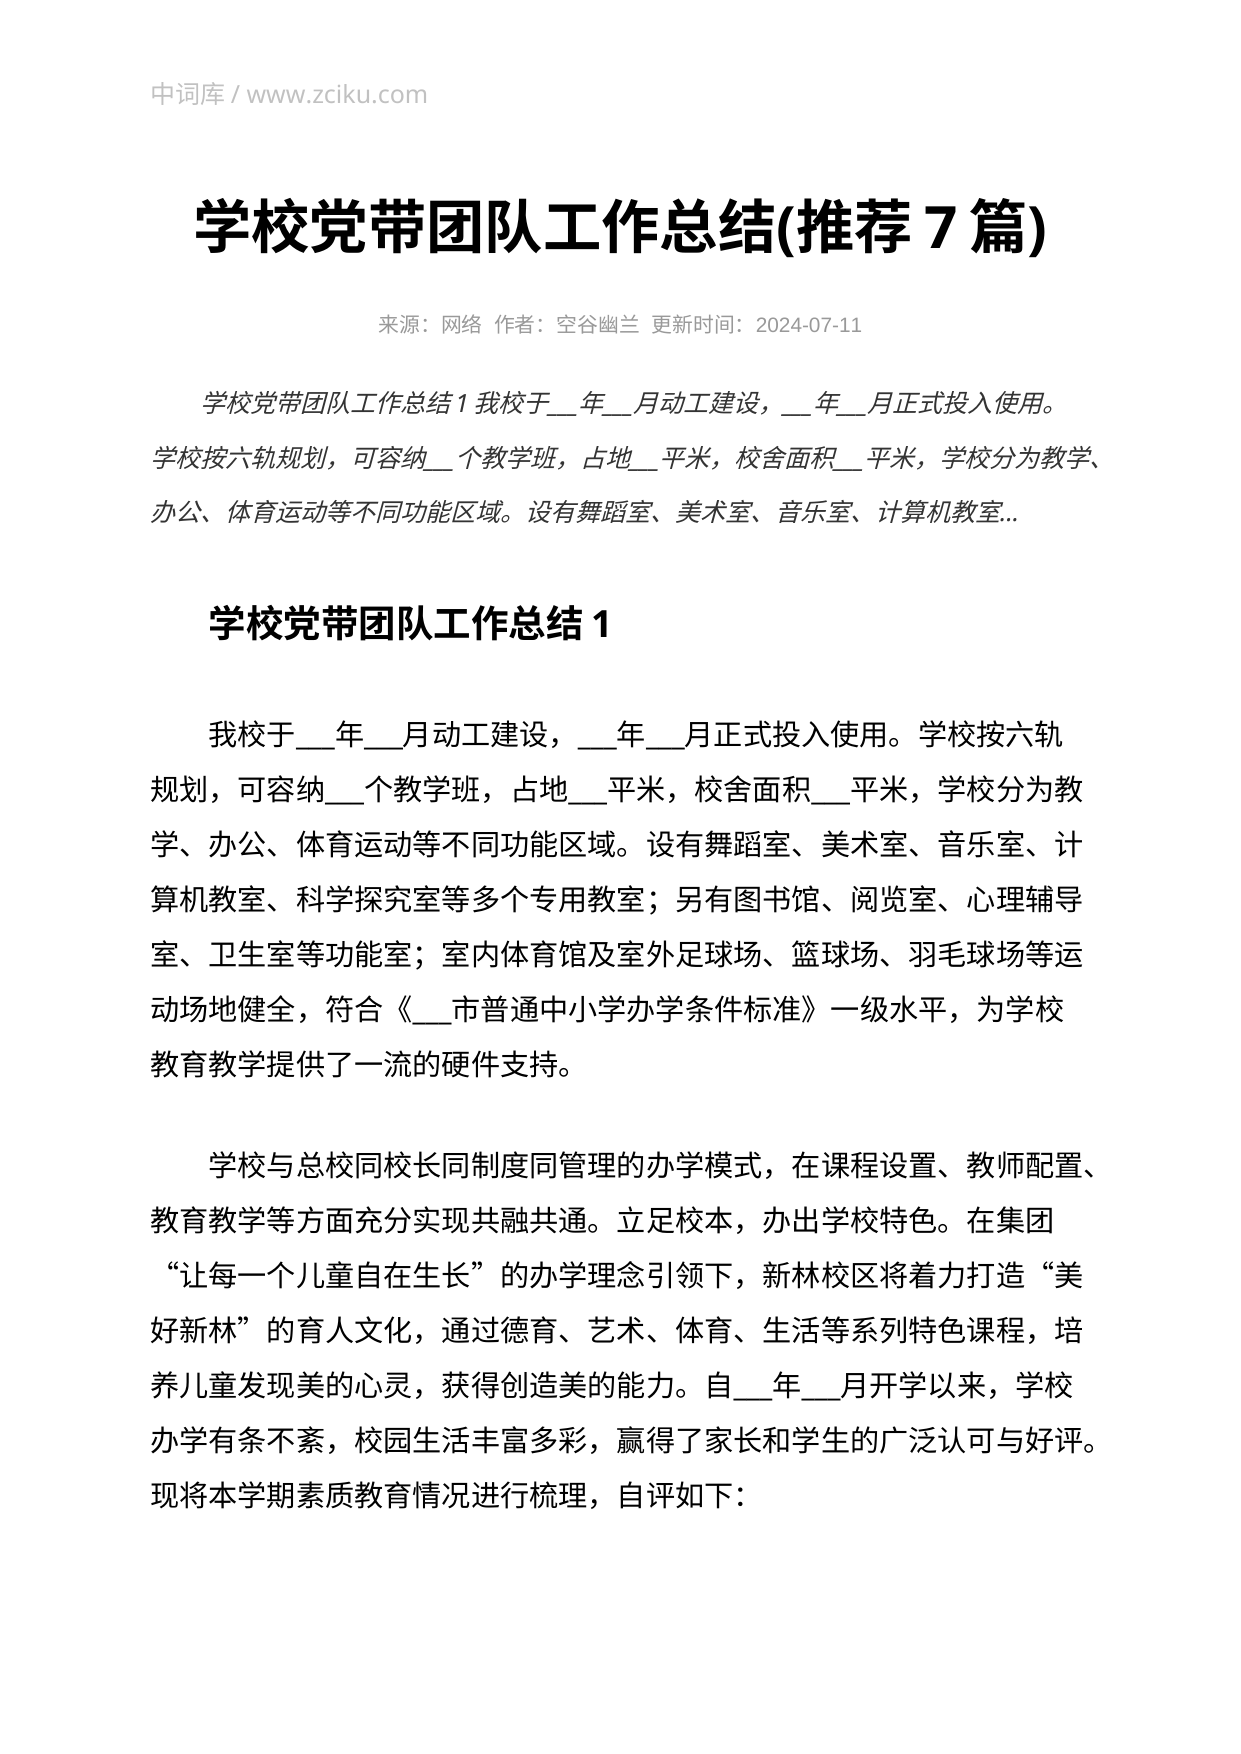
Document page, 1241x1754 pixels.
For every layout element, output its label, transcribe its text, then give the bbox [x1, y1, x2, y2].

subtitle 学校党带团队工作总结(推荐7篇) [150, 181, 1090, 266]
text 学校与总校同校长同制度同管理的办学模式，在课程设置、教师配置、教育教学等方面充分实现共融共通。立足校本，办出学校特色。在集团“让每一个儿童自在生长”的办学理念引领下，新林校区将着力打造“美好新林”的育人文化，通过德育、艺术、体育、生活等系列特色课程，培养儿童发现美的心灵，获得创造美的能力。自___年___月开学以来，学校办学有条不紊，校园生活丰富多彩，赢得了家长和学生的广泛认可与好评。现将本学期素质教育情况进行梳理，自评如下： [150, 1143, 1090, 1514]
text 学校党带团队工作总结1我校于___年___月动工建设，___年___月正式投入使用。学校按六轨规划，可容纳___个教学班，占地___平米，校舍面积___平米，学校分为教学、办公、体育运动等不同功能区域。设有舞蹈室、美术室、音乐室、计算机教室... [150, 384, 1090, 529]
text 学校党带团队工作总结1 [150, 594, 1090, 648]
text 我校于___年___月动工建设，___年___月正式投入使用。学校按六轨规划，可容纳___个教学班，占地___平米，校舍面积___平米，学校分为教学、办公、体育运动等不同功能区域。设有舞蹈室、美术室、音乐室、计算机教室、科学探究室等多个专用教室；另有图书馆、阅览室、心理辅导室、卫生室等功能室；室内体育馆及室外足球场、篮球场、羽毛球场等运动场地健全，符合《___市普通中小学办学条件标准》一级水平，为学校教育教学提供了一流的硬件支持。 [150, 711, 1090, 1083]
text 来源：网络 作者：空谷幽兰 更新时间：2024-07-11 [150, 313, 1090, 337]
